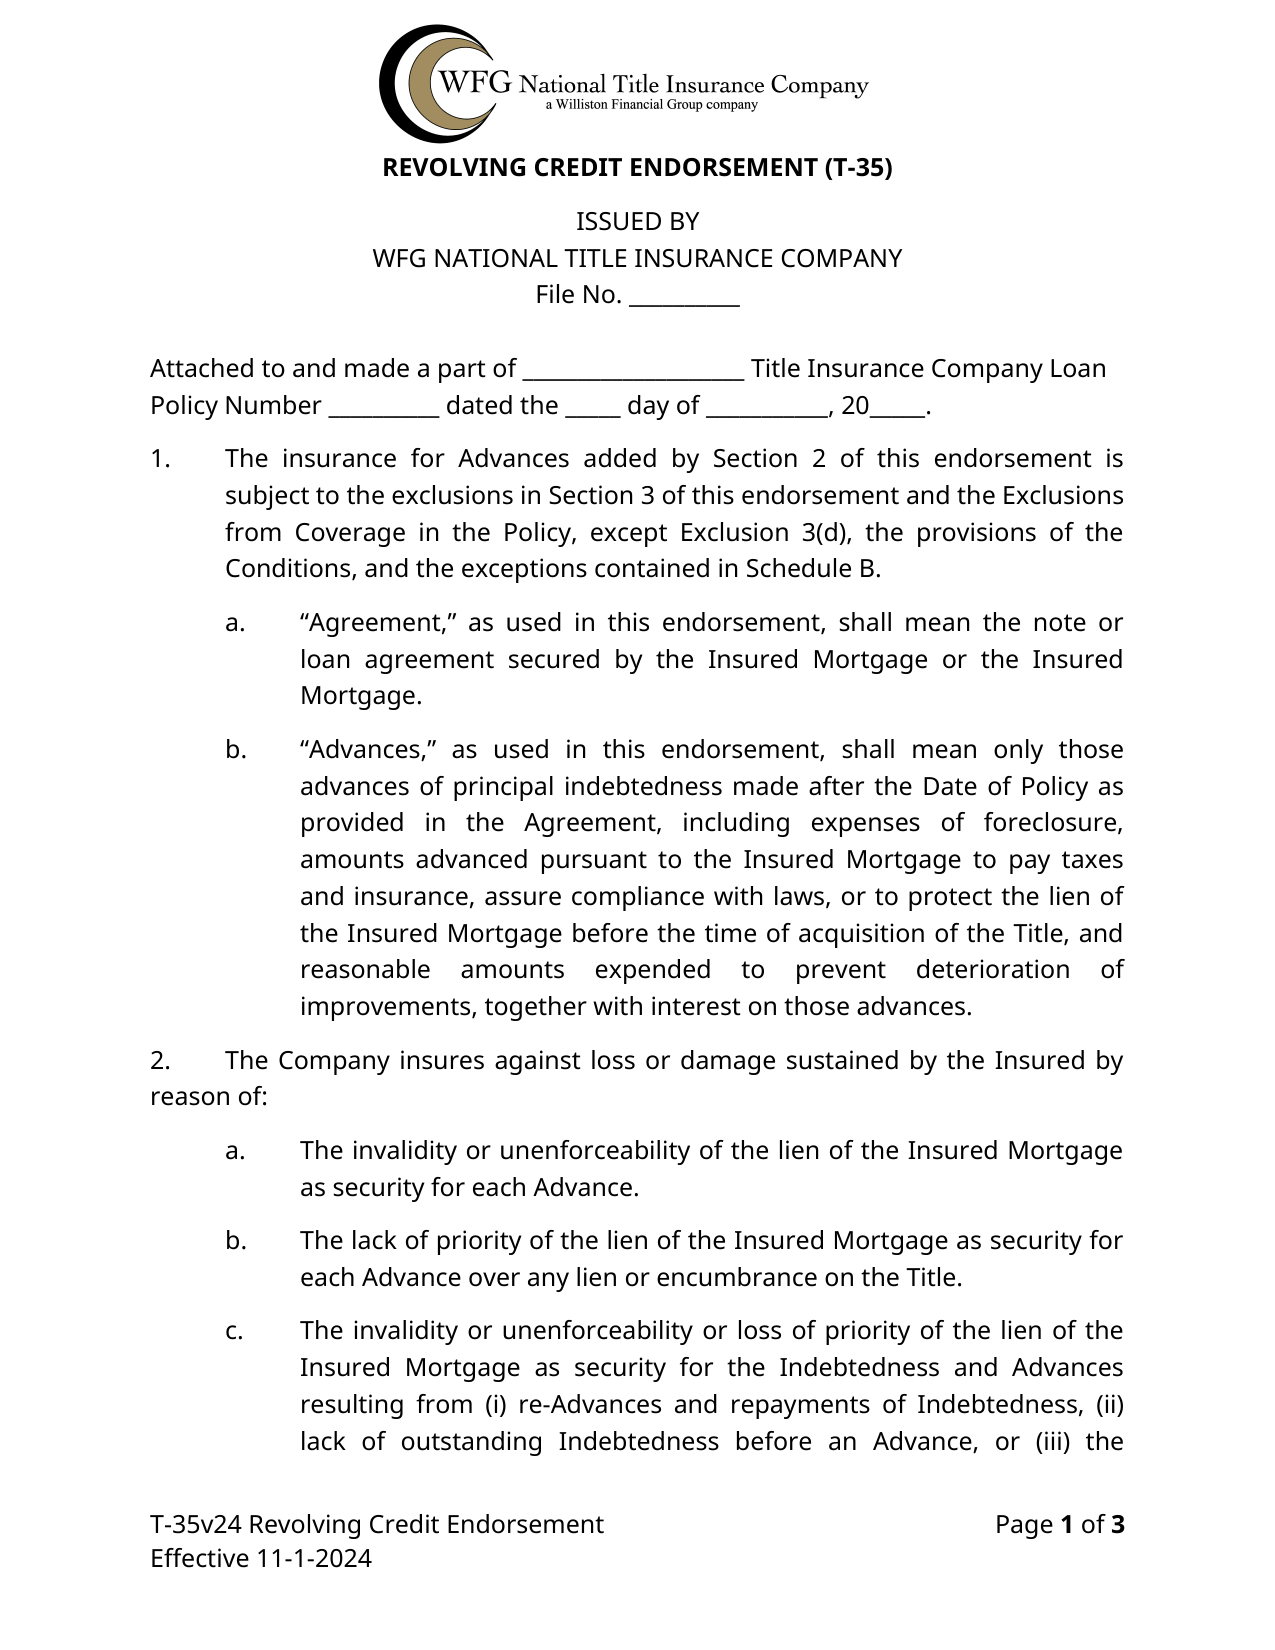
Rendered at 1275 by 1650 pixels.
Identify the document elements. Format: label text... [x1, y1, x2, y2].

text REVOLVING CREDIT ENDORSEMENT (T-35) [150, 150, 1125, 184]
text b. The lack of priority of the lien of the Insured Mortgage as security for each Advance over any lien or encumbrance on the Title. [225, 1223, 1125, 1293]
text a. The invalidity or unenforceability of the lien of the Insured Mortgage as security for each Advance. [225, 1132, 1125, 1203]
text b. “Advances,” as used in this endorsement, shall mean only those advances of principal indebtedness made after the Date of Policy as provided in the Agreement, including expenses of foreclosure, amounts advanced pursuant to the Insured Mortgage to pay taxes and insurance, assure compliance with laws, or to protect the lien of the Insured Mortgage before the time of acquisition of the Title, and reasonable amounts expended to prevent deterioration of improvements, together with interest on those advances. [225, 731, 1125, 1023]
text File No. __________ [150, 277, 1125, 311]
text 1. The insurance for Advances added by Section 2 of this endorsement is subject to the exclusions in Section 3 of this endorsement and the Exclusions from Coverage in the Policy, except Exclusion 3(d), the provisions of the Conditions, and the exceptions contained in Schedule B. [150, 441, 1125, 585]
text 2. The Company insures against loss or damage sustained by the Insured by reason of: [150, 1042, 1125, 1113]
picture [377, 22, 874, 150]
text Attached to and made a part of ____________________ Title Insurance Company Loan Policy Number __________ dated the _____ day of ___________, 20_____. [150, 351, 1125, 421]
text a. “Agreement,” as used in this endorsement, shall mean the note or loan agreement secured by the Insured Mortgage or the Insured Mortgage. [225, 604, 1125, 712]
text ISSUED BY [150, 203, 1125, 237]
text WFG NATIONAL TITLE INSURANCE COMPANY [150, 240, 1125, 274]
